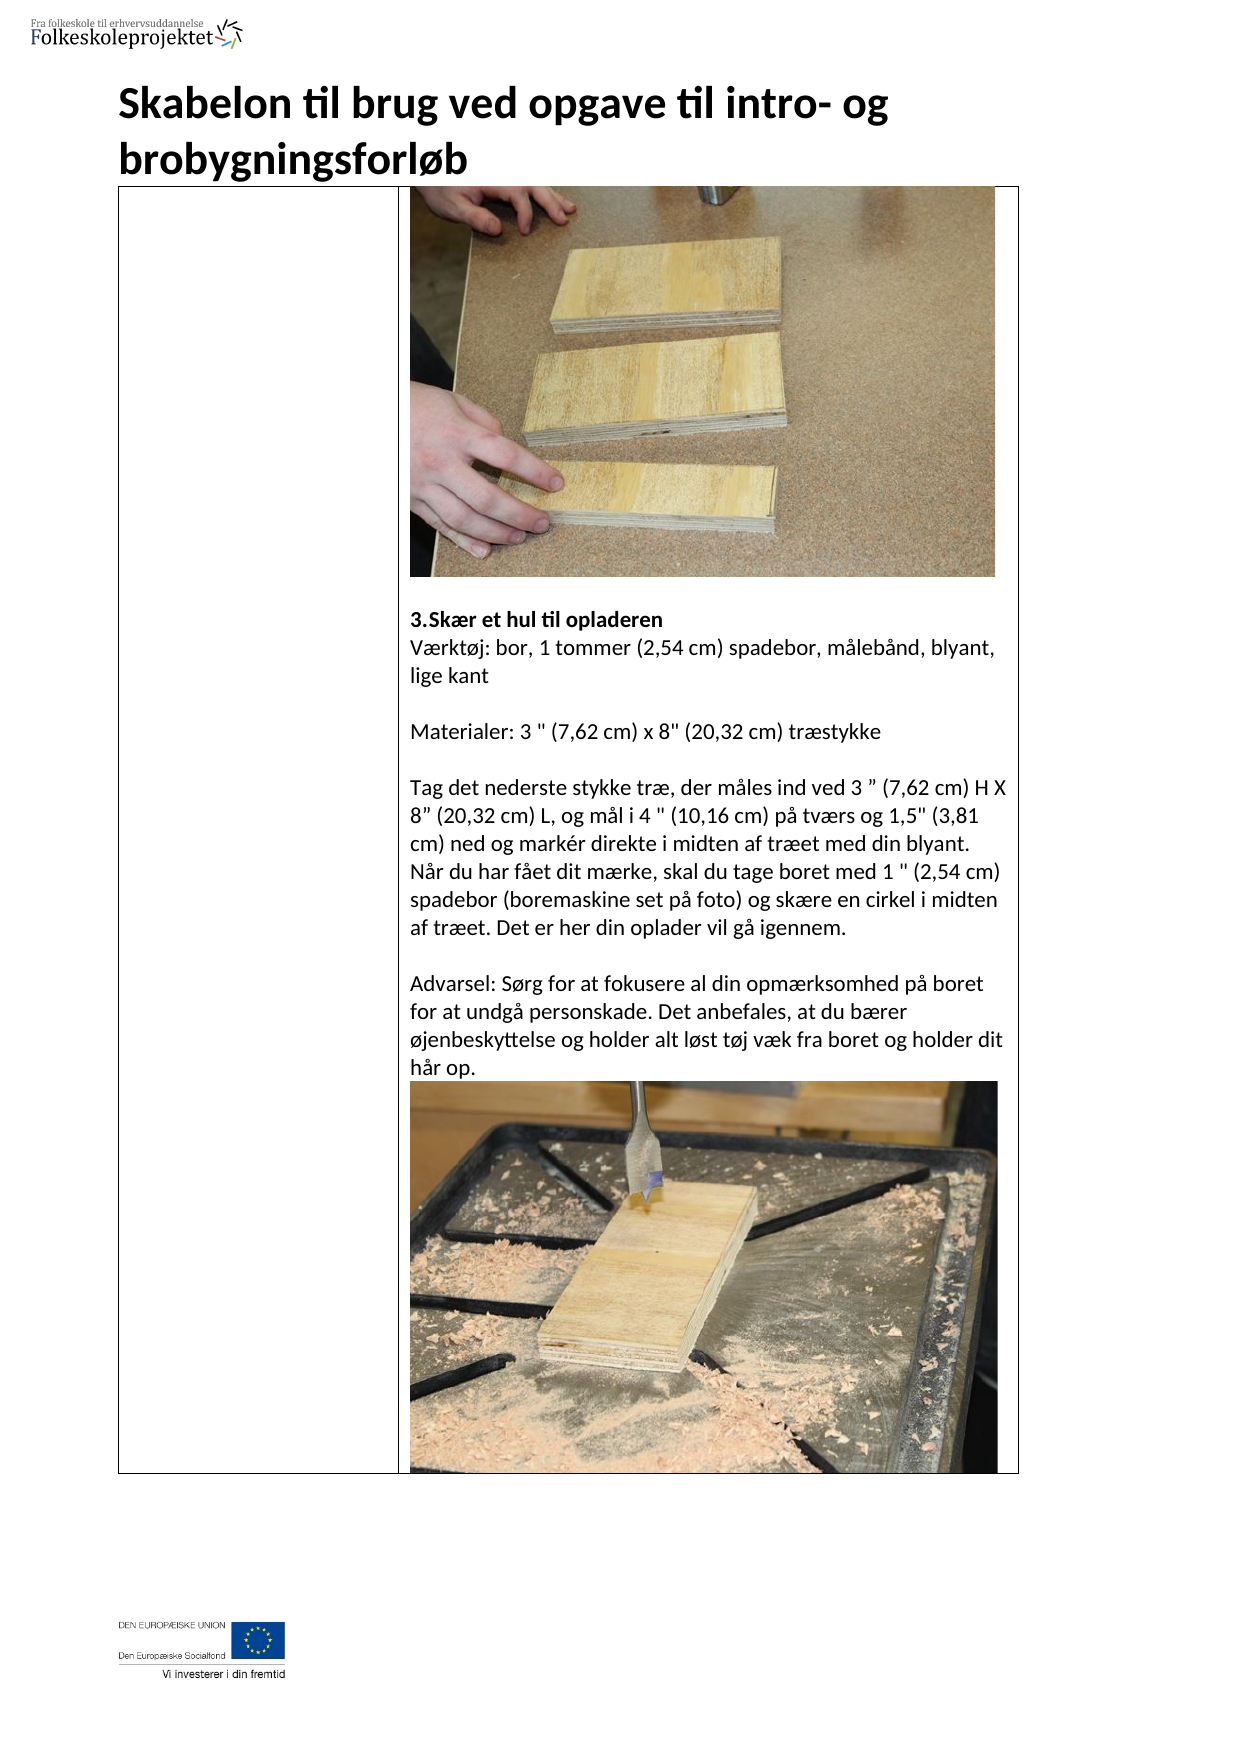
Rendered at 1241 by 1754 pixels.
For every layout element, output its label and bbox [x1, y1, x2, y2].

picture [31, 19, 243, 49]
table_cell [399, 187, 1018, 1473]
picture [410, 186, 996, 577]
table_cell [119, 187, 398, 1473]
picture [410, 1081, 998, 1473]
picture [118, 1620, 286, 1681]
